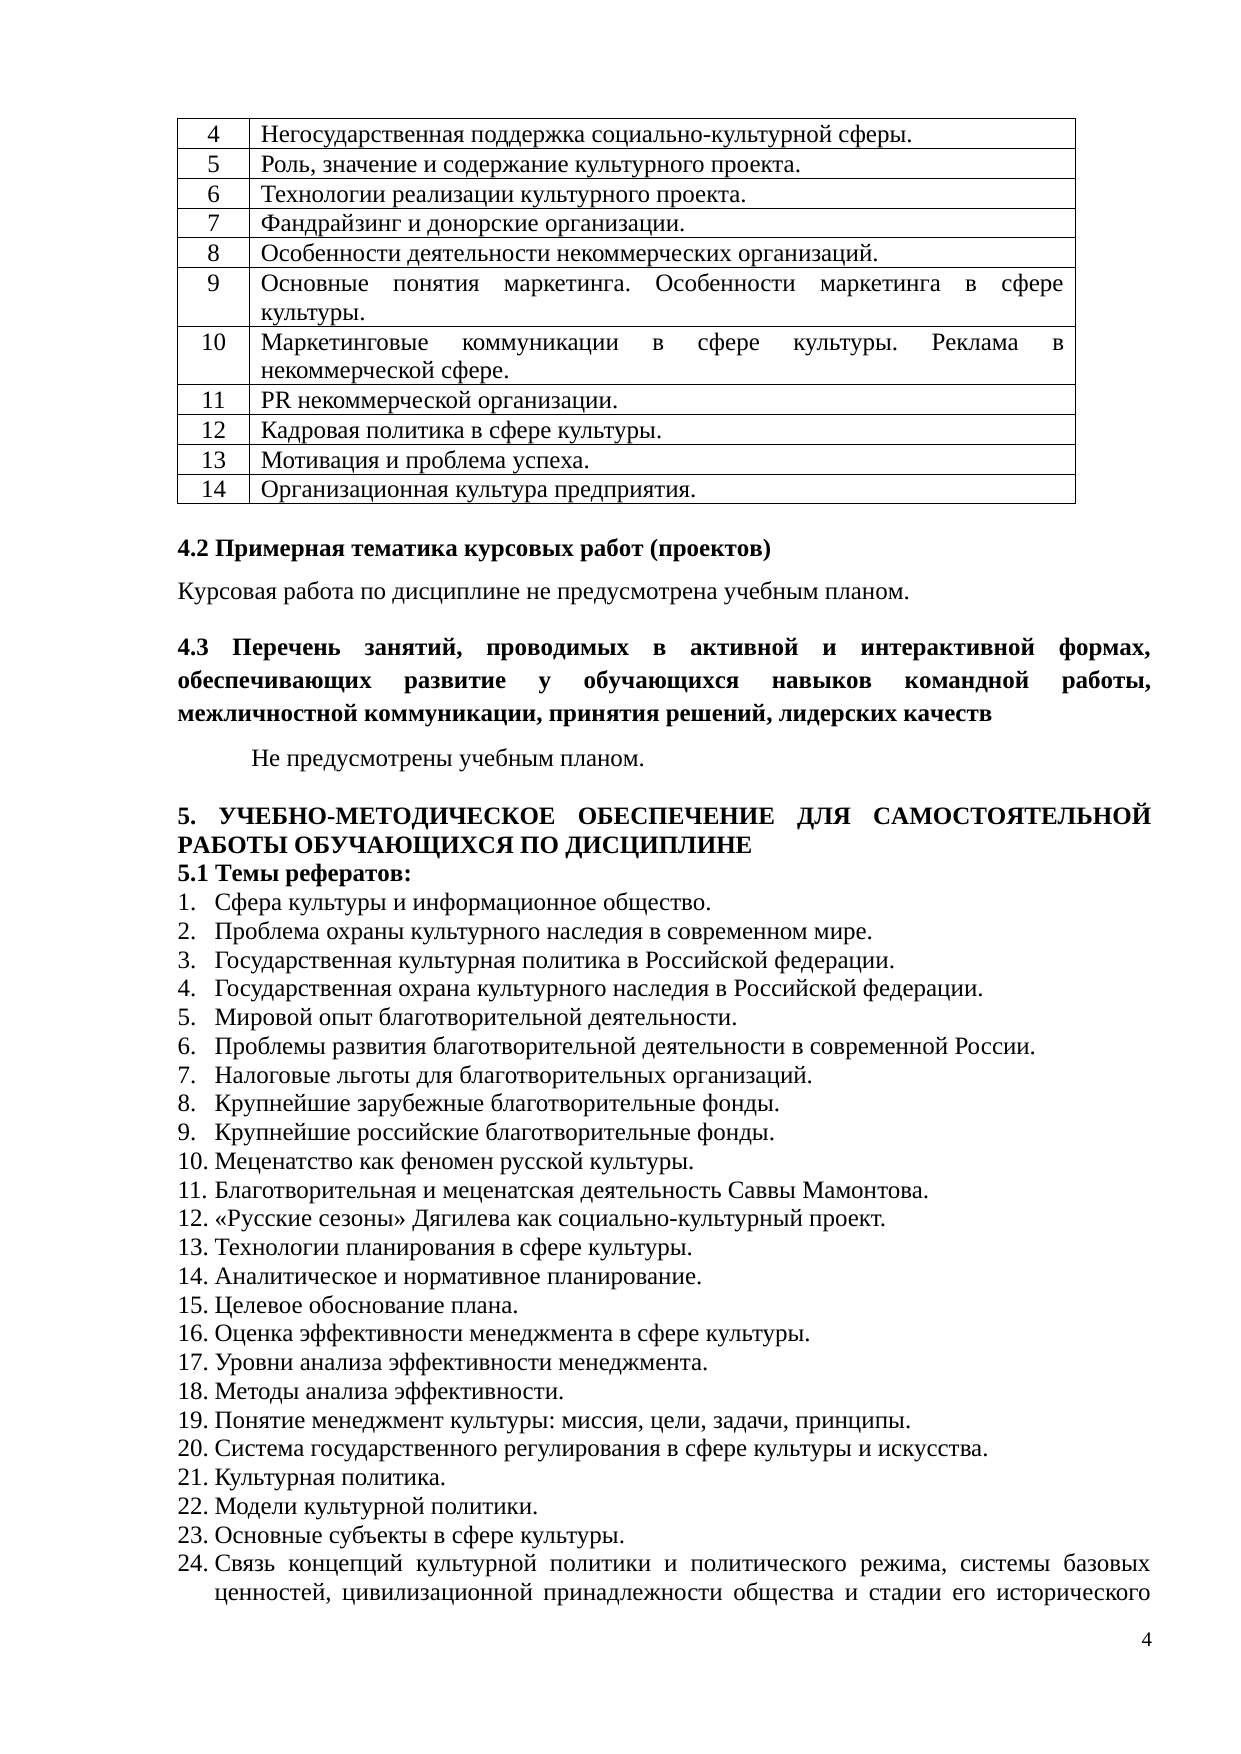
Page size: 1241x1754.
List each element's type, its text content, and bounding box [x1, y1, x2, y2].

list Налоговые льготы для благотворительных организаций. [177, 1060, 1152, 1088]
list Культурная политика. [177, 1462, 1152, 1491]
table_cell Особенности деятельности некоммерческих организаций. [250, 238, 1075, 267]
list Государственная охрана культурного наследия в Российской федерации. [177, 973, 1152, 1002]
list Проблемы развития благотворительной деятельности в современной России. [177, 1031, 1152, 1060]
list Государственная культурная политика в Российской федерации. [177, 945, 1152, 973]
table_cell Технологии реализации культурного проекта. [250, 179, 1075, 207]
list «Русские сезоны» Дягилева как социально-культурный проект. [177, 1203, 1152, 1232]
table_cell 13 [178, 445, 249, 473]
table_cell 8 [178, 238, 249, 267]
list Аналитическое и нормативное планирование. [177, 1261, 1152, 1290]
text Не предусмотрены учебным планом. [177, 743, 1152, 772]
table_cell 7 [178, 209, 249, 237]
table_cell 4 [178, 119, 249, 148]
table_cell Организационная культура предприятия. [250, 475, 1075, 503]
table_cell Основные понятия маркетинга. Особенности маркетинга в сфере культуры. [250, 268, 1075, 326]
text 5. Учебно-методическое обеспечение для самостоятельной работы обучающихся по дисциплине [177, 801, 1152, 858]
list Проблема охраны культурного наследия в современном мире. [177, 916, 1152, 945]
list Мировой опыт благотворительной деятельности. [177, 1002, 1152, 1031]
table_cell Негосударственная поддержка социально-культурной сферы. [250, 119, 1075, 148]
table_cell 10 [178, 327, 249, 384]
table_cell 6 [178, 179, 249, 207]
list Меценатство как феномен русской культуры. [177, 1146, 1152, 1175]
list Основные субъекты в сфере культуры. [177, 1520, 1152, 1548]
list Крупнейшие российские благотворительные фонды. [177, 1117, 1152, 1146]
table_cell PR некоммерческой организации. [250, 385, 1075, 414]
text Курсовая работа по дисциплине не предусмотрена учебным планом. [177, 576, 1152, 605]
list Благотворительная и меценатская деятельность Саввы Мамонтова. [177, 1175, 1152, 1203]
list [177, 1548, 1152, 1606]
text 5.1 Темы рефератов: [177, 858, 1152, 887]
list Модели культурной политики. [177, 1491, 1152, 1520]
list Сфера культуры и информационное общество. [177, 887, 1152, 916]
list Оценка эффективности менеджмента в сфере культуры. [177, 1318, 1152, 1347]
list Технологии планирования в сфере культуры. [177, 1232, 1152, 1261]
list Целевое обоснование плана. [177, 1290, 1152, 1318]
list Система государственного регулирования в сфере культуры и искусства. [177, 1433, 1152, 1462]
table_cell Кадровая политика в сфере культуры. [250, 415, 1075, 444]
text 4.2 Примерная тематика курсовых работ (проектов) [177, 533, 1152, 562]
list Крупнейшие зарубежные благотворительные фонды. [177, 1088, 1152, 1117]
table_cell Фандрайзинг и донорские организации. [250, 209, 1075, 237]
list Понятие менеджмент культуры: миссия, цели, задачи, принципы. [177, 1405, 1152, 1433]
table_cell 11 [178, 385, 249, 414]
list Методы анализа эффективности. [177, 1376, 1152, 1405]
table_cell 14 [178, 475, 249, 503]
text 4.3 Перечень занятий, проводимых в активной и интерактивной формах, обеспечивающих развитие у обучающихся навыков командной работы, межличностной коммуникации, принятия решений, лидерских качеств [177, 632, 1152, 727]
table_cell 5 [178, 149, 249, 178]
table_cell Маркетинговые коммуникации в сфере культуры. Реклама в некоммерческой сфере. [250, 327, 1075, 384]
table_cell Роль, значение и содержание культурного проекта. [250, 149, 1075, 178]
table_cell Мотивация и проблема успеха. [250, 445, 1075, 473]
list Уровни анализа эффективности менеджмента. [177, 1347, 1152, 1376]
table_cell 12 [178, 415, 249, 444]
table_cell 9 [178, 268, 249, 326]
